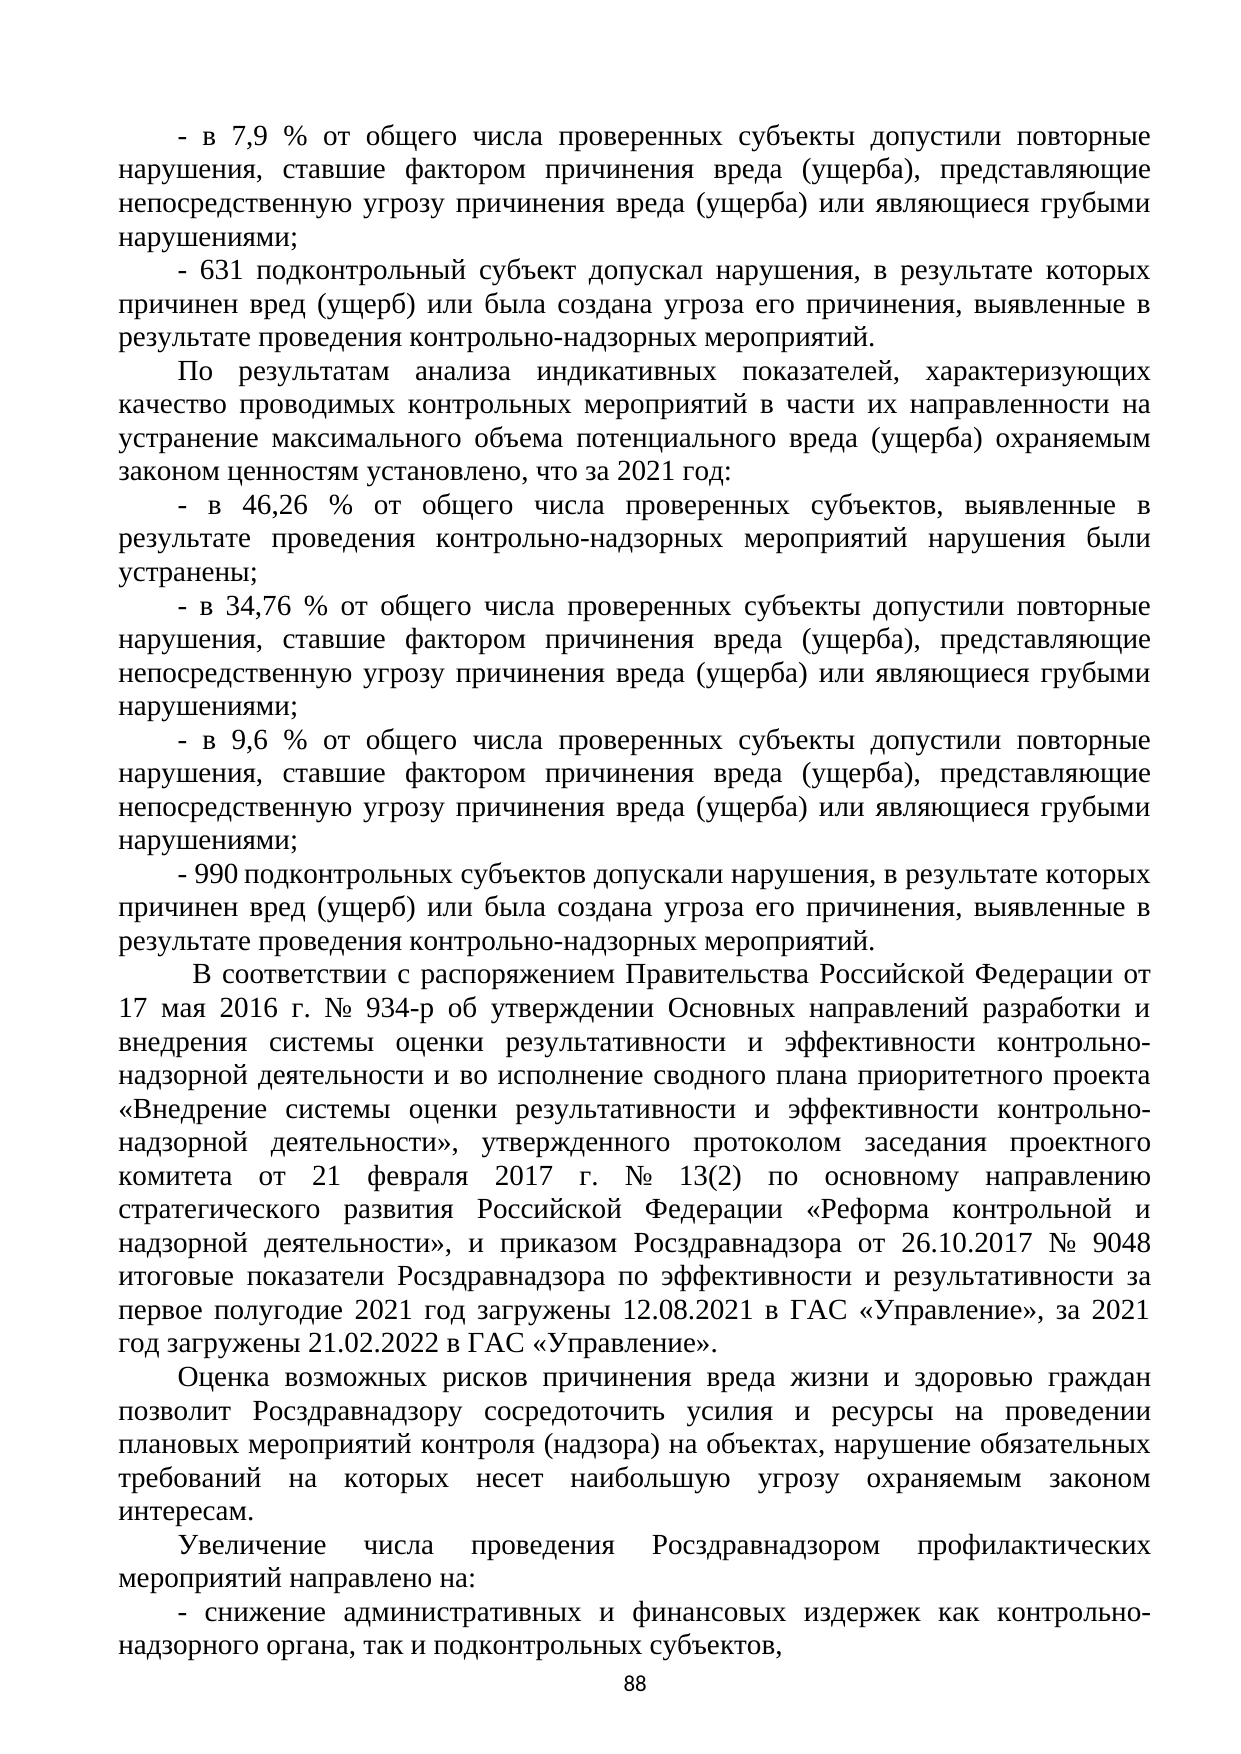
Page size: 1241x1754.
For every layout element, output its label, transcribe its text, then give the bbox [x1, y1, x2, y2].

list - 990 подконтрольных субъектов допускали нарушения, в результате которых причинен вред (ущерб) или была создана угроза его причинения, выявленные в результате проведения контрольно-надзорных мероприятий. [118, 856, 1152, 957]
list - в 34,76 % от общего числа проверенных субъекты допустили повторные нарушения, ставшие фактором причинения вреда (ущерба), представляющие непосредственную угрозу причинения вреда (ущерба) или являющиеся грубыми нарушениями; [118, 588, 1152, 722]
list - в 46,26 % от общего числа проверенных субъектов, выявленные в результате проведения контрольно-надзорных мероприятий нарушения были устранены; [118, 487, 1152, 588]
text Увеличение числа проведения Росздравнадзором профилактических мероприятий направлено на: [118, 1527, 1152, 1594]
list - 631 подконтрольный субъект допускал нарушения, в результате которых причинен вред (ущерб) или была создана угроза его причинения, выявленные в результате проведения контрольно-надзорных мероприятий. [118, 252, 1152, 353]
text - снижение административных и финансовых издержек как контрольно-надзорного органа, так и подконтрольных субъектов, [118, 1594, 1152, 1661]
text В соответствии с распоряжением Правительства Российской Федерации от 17 мая 2016 г. № 934-р об утверждении Основных направлений разработки и внедрения системы оценки результативности и эффективности контрольно-надзорной деятельности и во исполнение сводного плана приоритетного проекта «Внедрение системы оценки результативности и эффективности контрольно-надзорной деятельности», утвержденного протоколом заседания проектного комитета от 21 февраля 2017 г. № 13(2) по основному направлению стратегического развития Российской Федерации «Реформа контрольной и надзорной деятельности», и приказом Росздравнадзора от 26.10.2017 № 9048 итоговые показатели Росздравнадзора по эффективности и результативности за первое полугодие 2021 год загружены 12.08.2021 в ГАС «Управление», за 2021 год загружены 21.02.2022 в ГАС «Управление». [118, 957, 1152, 1359]
list По результатам анализа индикативных показателей, характеризующих качество проводимых контрольных мероприятий в части их направленности на устранение максимального объема потенциального вреда (ущерба) охраняемым законом ценностям установлено, что за 2021 год: [118, 353, 1152, 487]
list - в 9,6 % от общего числа проверенных субъекты допустили повторные нарушения, ставшие фактором причинения вреда (ущерба), представляющие непосредственную угрозу причинения вреда (ущерба) или являющиеся грубыми нарушениями; [118, 722, 1152, 856]
list - в 7,9 % от общего числа проверенных субъекты допустили повторные нарушения, ставшие фактором причинения вреда (ущерба), представляющие непосредственную угрозу причинения вреда (ущерба) или являющиеся грубыми нарушениями; [118, 118, 1152, 252]
text Оценка возможных рисков причинения вреда жизни и здоровью граждан позволит Росздравнадзору сосредоточить усилия и ресурсы на проведении плановых мероприятий контроля (надзора) на объектах, нарушение обязательных требований на которых несет наибольшую угрозу охраняемым законом интересам. [118, 1359, 1152, 1527]
